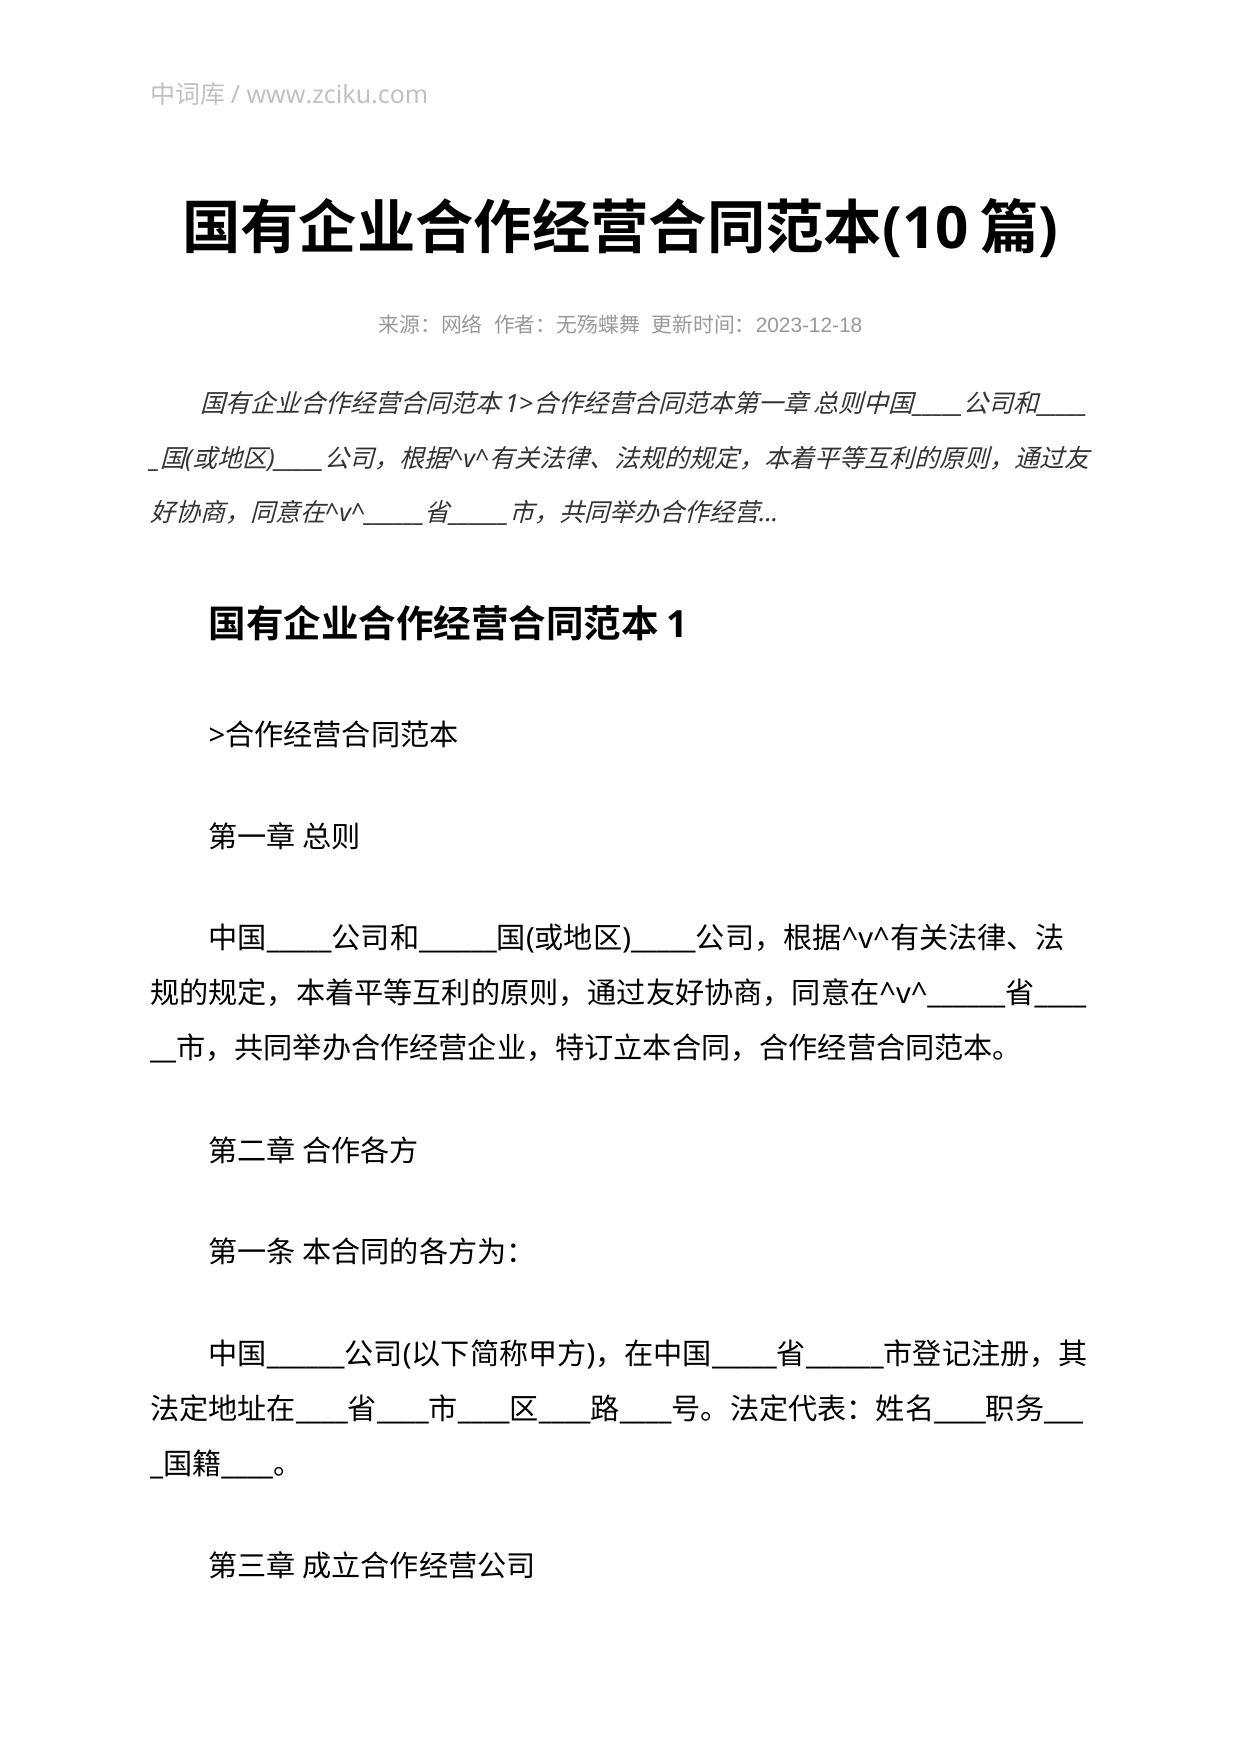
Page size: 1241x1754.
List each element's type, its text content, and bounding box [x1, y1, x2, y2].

subtitle 国有企业合作经营合同范本(10篇) [150, 181, 1090, 266]
text 第三章 成立合作经营公司 [150, 1543, 1090, 1585]
text 第一章 总则 [150, 813, 1090, 856]
text 中国_____公司和______国(或地区)_____公司，根据^v^有关法律、法规的规定，本着平等互利的原则，通过友好协商，同意在^v^______省______市，共同举办合作经营企业，特订立本合同，合作经营合同范本。 [150, 915, 1090, 1067]
text >合作经营合同范本 [150, 711, 1090, 754]
text 第一条 本合同的各方为： [150, 1229, 1090, 1271]
text 第二章 合作各方 [150, 1127, 1090, 1169]
text 来源：网络 作者：无殇蝶舞 更新时间：2023-12-18 [150, 313, 1090, 337]
text 国有企业合作经营合同范本1 [150, 594, 1090, 648]
text 国有企业合作经营合同范本1>合作经营合同范本第一章 总则中国_____公司和______国(或地区)_____公司，根据^v^有关法律、法规的规定，本着平等互利的原则，通过友好协商，同意在^v^______省______市，共同举办合作经营... [150, 384, 1090, 529]
text 中国______公司(以下简称甲方)，在中国_____省______市登记注册，其法定地址在____省____市____区____路____号。法定代表：姓名____职务____国籍____。 [150, 1331, 1090, 1483]
